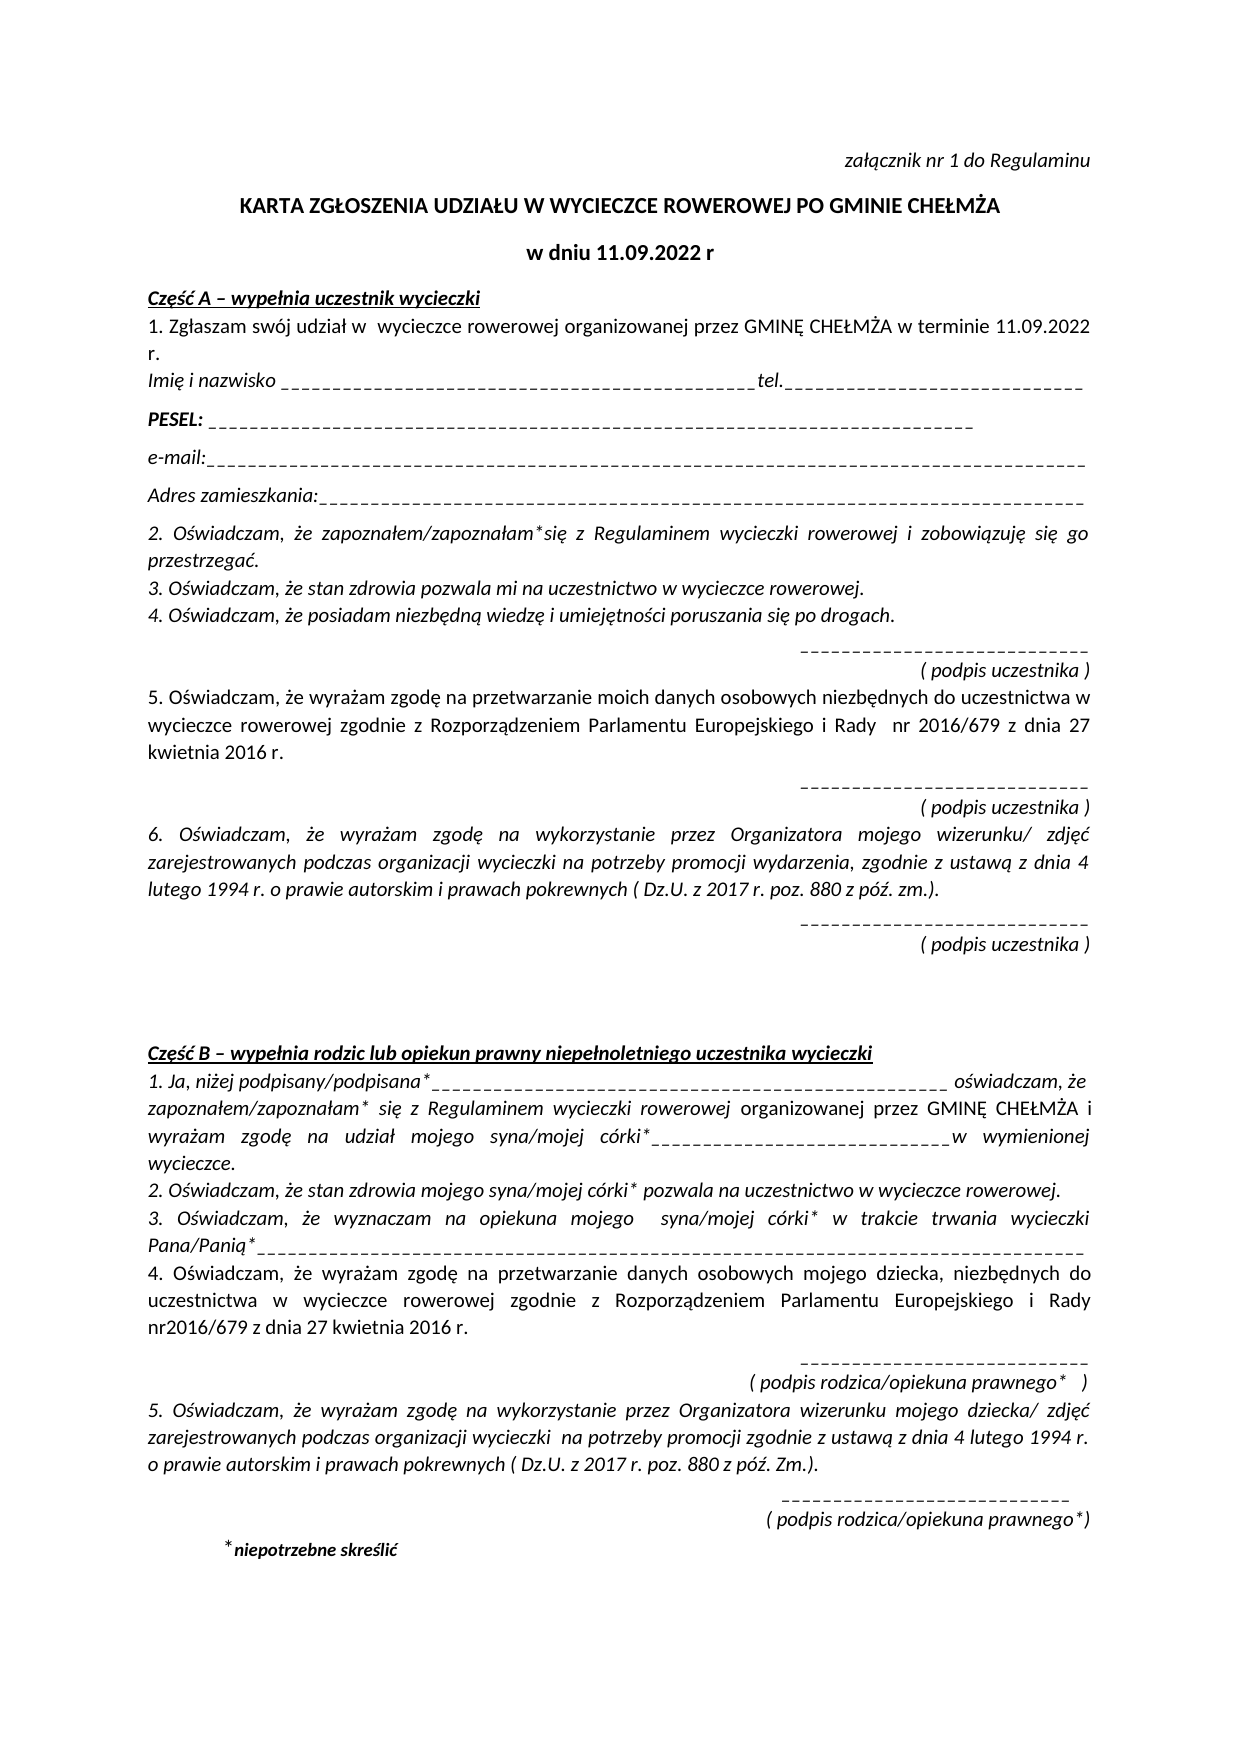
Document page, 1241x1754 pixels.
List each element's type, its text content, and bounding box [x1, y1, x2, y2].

text 1. Ja, niżej podpisany/podpisana*__________________________________________________ oświadczam, że [148, 1068, 1093, 1093]
text 4. Oświadczam, że posiadam niezbędną wiedzę i umiejętności poruszania się po drogach. [148, 602, 1093, 628]
text 3. Oświadczam, że stan zdrowia pozwala mi na uczestnictwo w wycieczce rowerowej. [148, 575, 1093, 600]
list *niepotrzebne skreślić [223, 1534, 1093, 1562]
text 5. Oświadczam, że wyrażam zgodę na przetwarzanie moich danych osobowych niezbędnych do uczestnictwa w wycieczce rowerowej zgodnie z Rozporządzeniem Parlamentu Europejskiego i Rady nr 2016/679 z dnia 27 kwietnia 2016 r. [148, 684, 1093, 765]
text w dniu 11.09.2022 r [148, 238, 1093, 267]
text 4. Oświadczam, że wyrażam zgodę na przetwarzanie danych osobowych mojego dziecka, niezbędnych do uczestnictwa w wycieczce rowerowej zgodnie z Rozporządzeniem Parlamentu Europejskiego i Rady nr2016/679 z dnia 27 kwietnia 2016 r. [148, 1260, 1093, 1340]
text załącznik nr 1 do Regulaminu [148, 148, 1093, 173]
text ____________________________ [148, 767, 1093, 792]
text 5. Oświadczam, że wyrażam zgodę na wykorzystanie przez Organizatora wizerunku mojego dziecka/ zdjęć zarejestrowanych podczas organizacji wycieczki na potrzeby promocji zgodnie z ustawą z dnia 4 lutego 1994 r. o prawie autorskim i prawach pokrewnych ( Dz.U. z 2017 r. poz. 880 z póź. Zm.). [148, 1397, 1093, 1477]
text PESEL: __________________________________________________________________________ [148, 406, 1093, 431]
text ( podpis rodzica/opiekuna prawnego* ) [148, 1369, 1093, 1395]
text ( podpis uczestnika ) [148, 657, 1093, 682]
text zapoznałem/zapoznałam* się z Regulaminem wycieczki rowerowej organizowanej przez GMINĘ CHEŁMŻA i wyrażam zgodę na udział mojego syna/mojej córki*_____________________________w wymienionej wycieczce. [148, 1095, 1093, 1176]
text Adres zamieszkania:__________________________________________________________________________ [148, 482, 1093, 507]
text ____________________________ [148, 630, 1093, 655]
text ____________________________ [148, 1342, 1093, 1367]
text ____________________________ [148, 1479, 1093, 1504]
text 2. Oświadczam, że zapoznałem/zapoznałam*się z Regulaminem wycieczki rowerowej i zobowiązuję się go przestrzegać. [148, 520, 1093, 573]
text Część B – wypełnia rodzic lub opiekun prawny niepełnoletniego uczestnika wycieczki [148, 1041, 1093, 1066]
text 6. Oświadczam, że wyrażam zgodę na wykorzystanie przez Organizatora mojego wizerunku/ zdjęć zarejestrowanych podczas organizacji wycieczki na potrzeby promocji wydarzenia, zgodnie z ustawą z dnia 4 lutego 1994 r. o prawie autorskim i prawach pokrewnych ( Dz.U. z 2017 r. poz. 880 z póź. zm.). [148, 821, 1093, 902]
text Część A – wypełnia uczestnik wycieczki [148, 285, 1093, 311]
text 2. Oświadczam, że stan zdrowia mojego syna/mojej córki* pozwala na uczestnictwo w wycieczce rowerowej. [148, 1178, 1093, 1203]
text Imię i nazwisko ______________________________________________tel._____________________________ [148, 368, 1093, 393]
text 3. Oświadczam, że wyznaczam na opiekuna mojego syna/mojej córki* w trakcie trwania wycieczki Pana/Panią*________________________________________________________________________________ [148, 1205, 1093, 1258]
text KARTA ZGŁOSZENIA UDZIAŁU W WYCIECZCE ROWEROWEJ PO GMINIE CHEŁMŻA [148, 192, 1093, 220]
text e-mail:_____________________________________________________________________________________ [148, 444, 1093, 469]
text ( podpis rodzica/opiekuna prawnego*) [148, 1506, 1093, 1532]
text ____________________________ [148, 904, 1093, 929]
text ( podpis uczestnika ) [148, 931, 1093, 956]
text ( podpis uczestnika ) [148, 794, 1093, 819]
text 1. Zgłaszam swój udział w wycieczce rowerowej organizowanej przez GMINĘ CHEŁMŻA w terminie 11.09.2022 r. [148, 313, 1093, 366]
